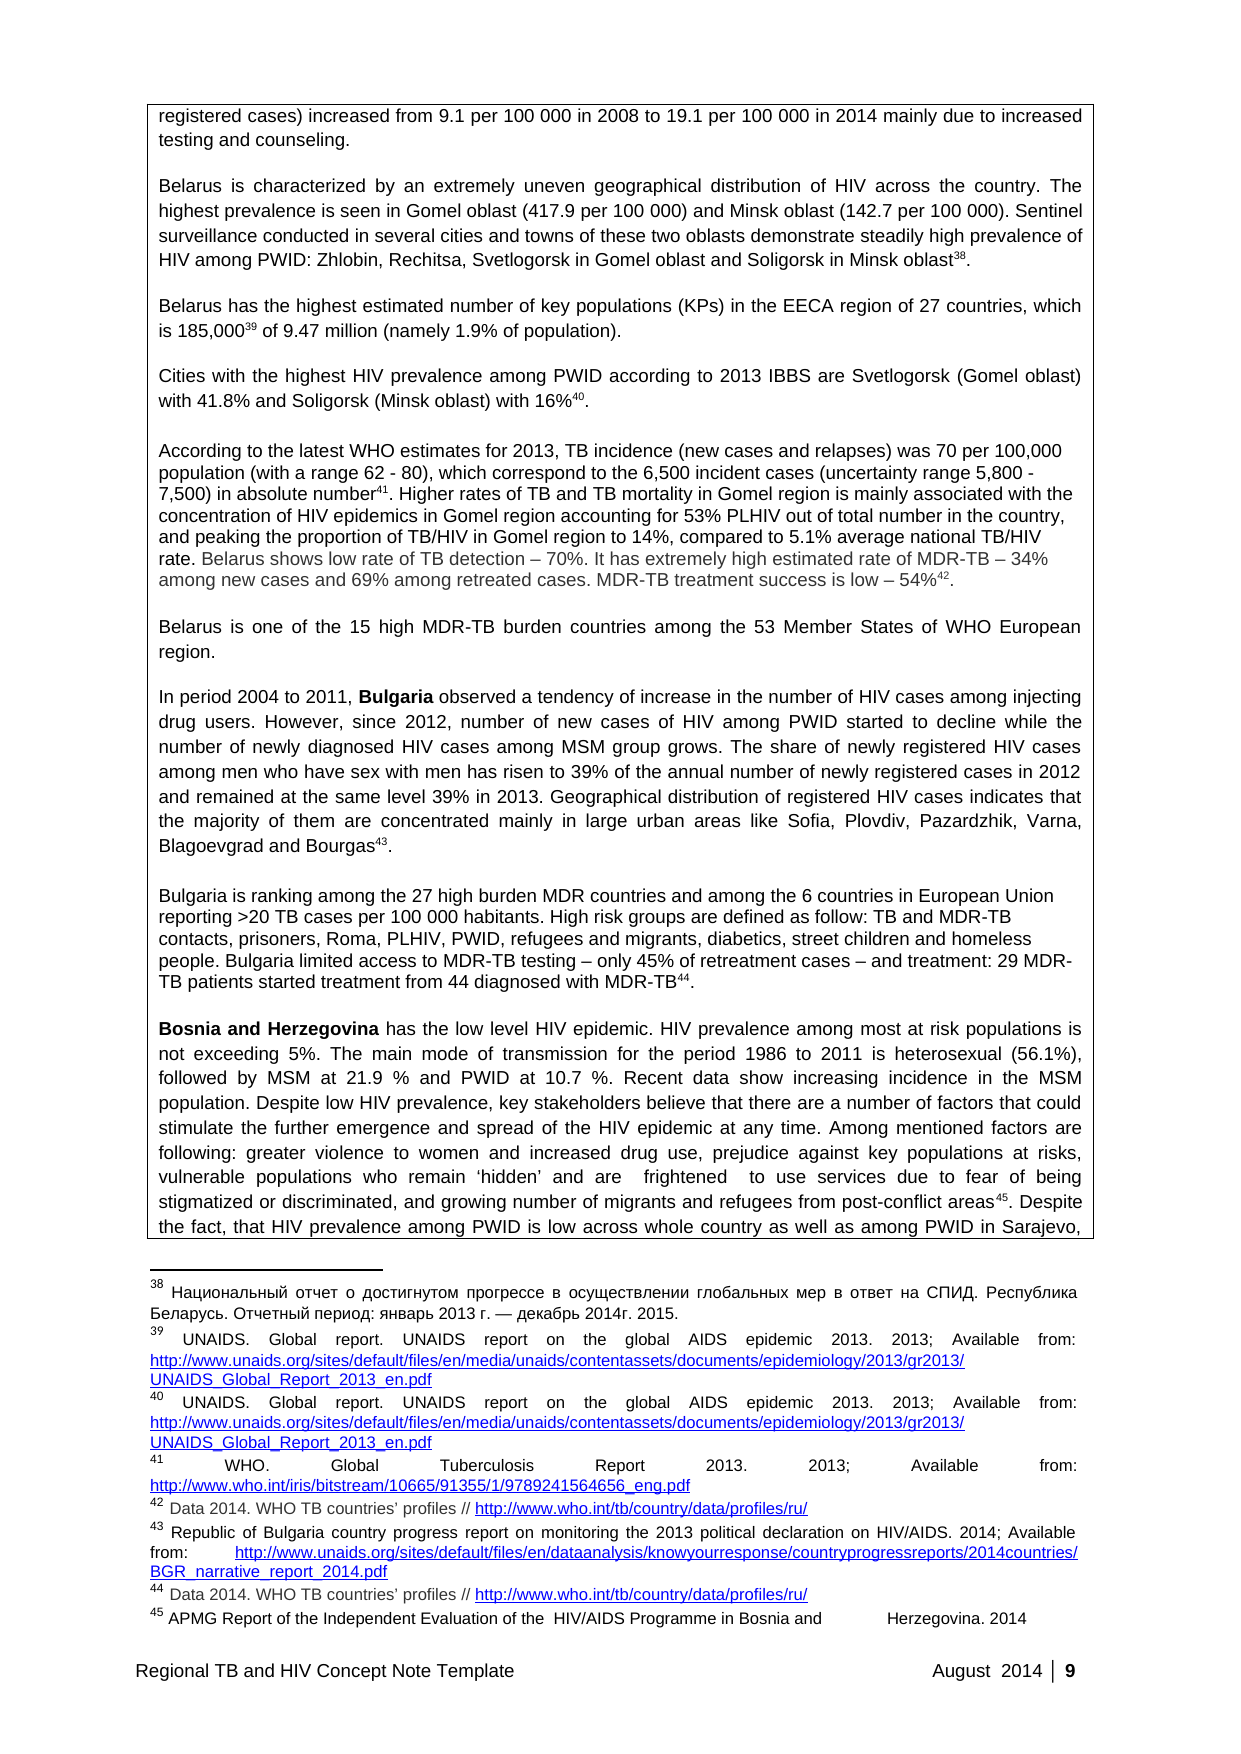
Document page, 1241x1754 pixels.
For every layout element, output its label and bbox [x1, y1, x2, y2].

table_cell [148, 105, 1093, 1237]
